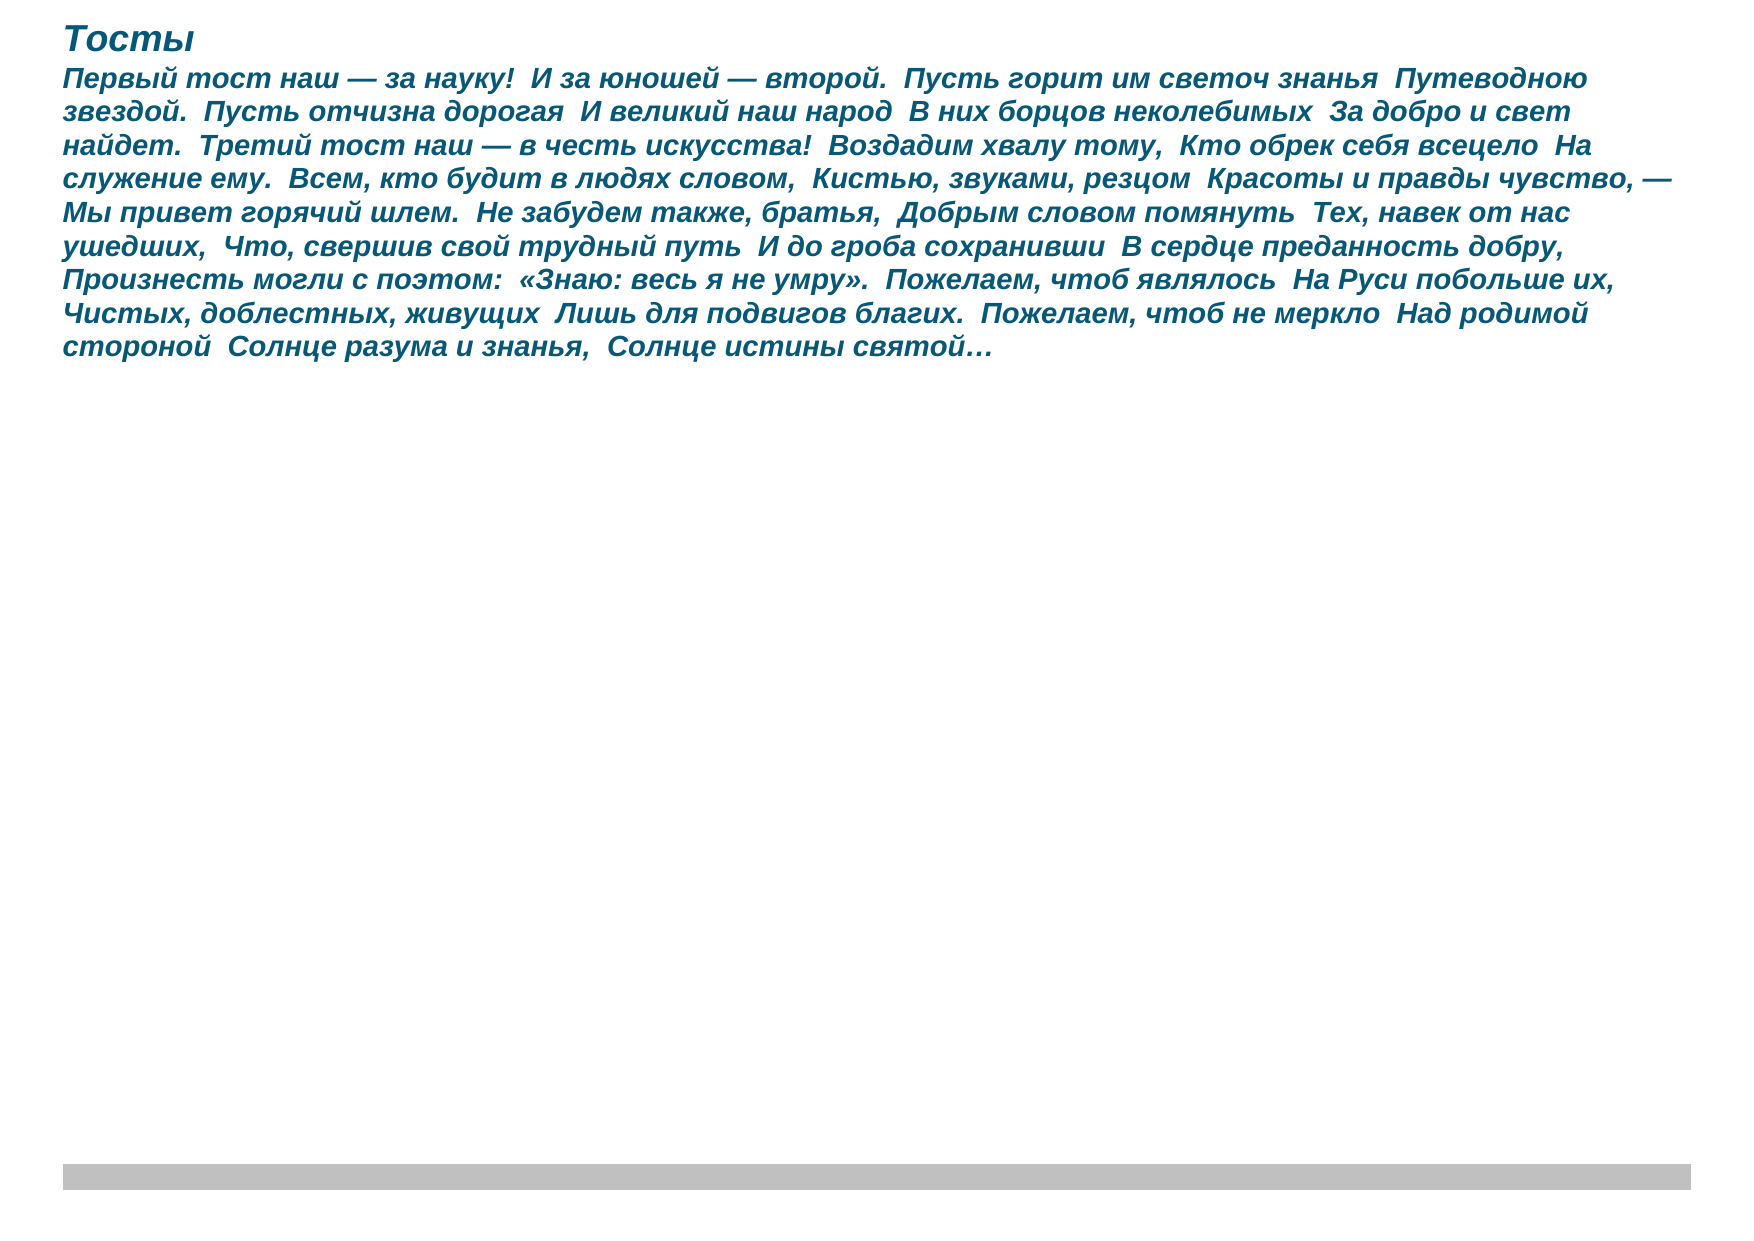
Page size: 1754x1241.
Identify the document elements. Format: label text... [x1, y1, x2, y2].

subtitle Тосты [62, 17, 1691, 60]
text Первый тост наш — за науку! [62, 61, 1691, 363]
